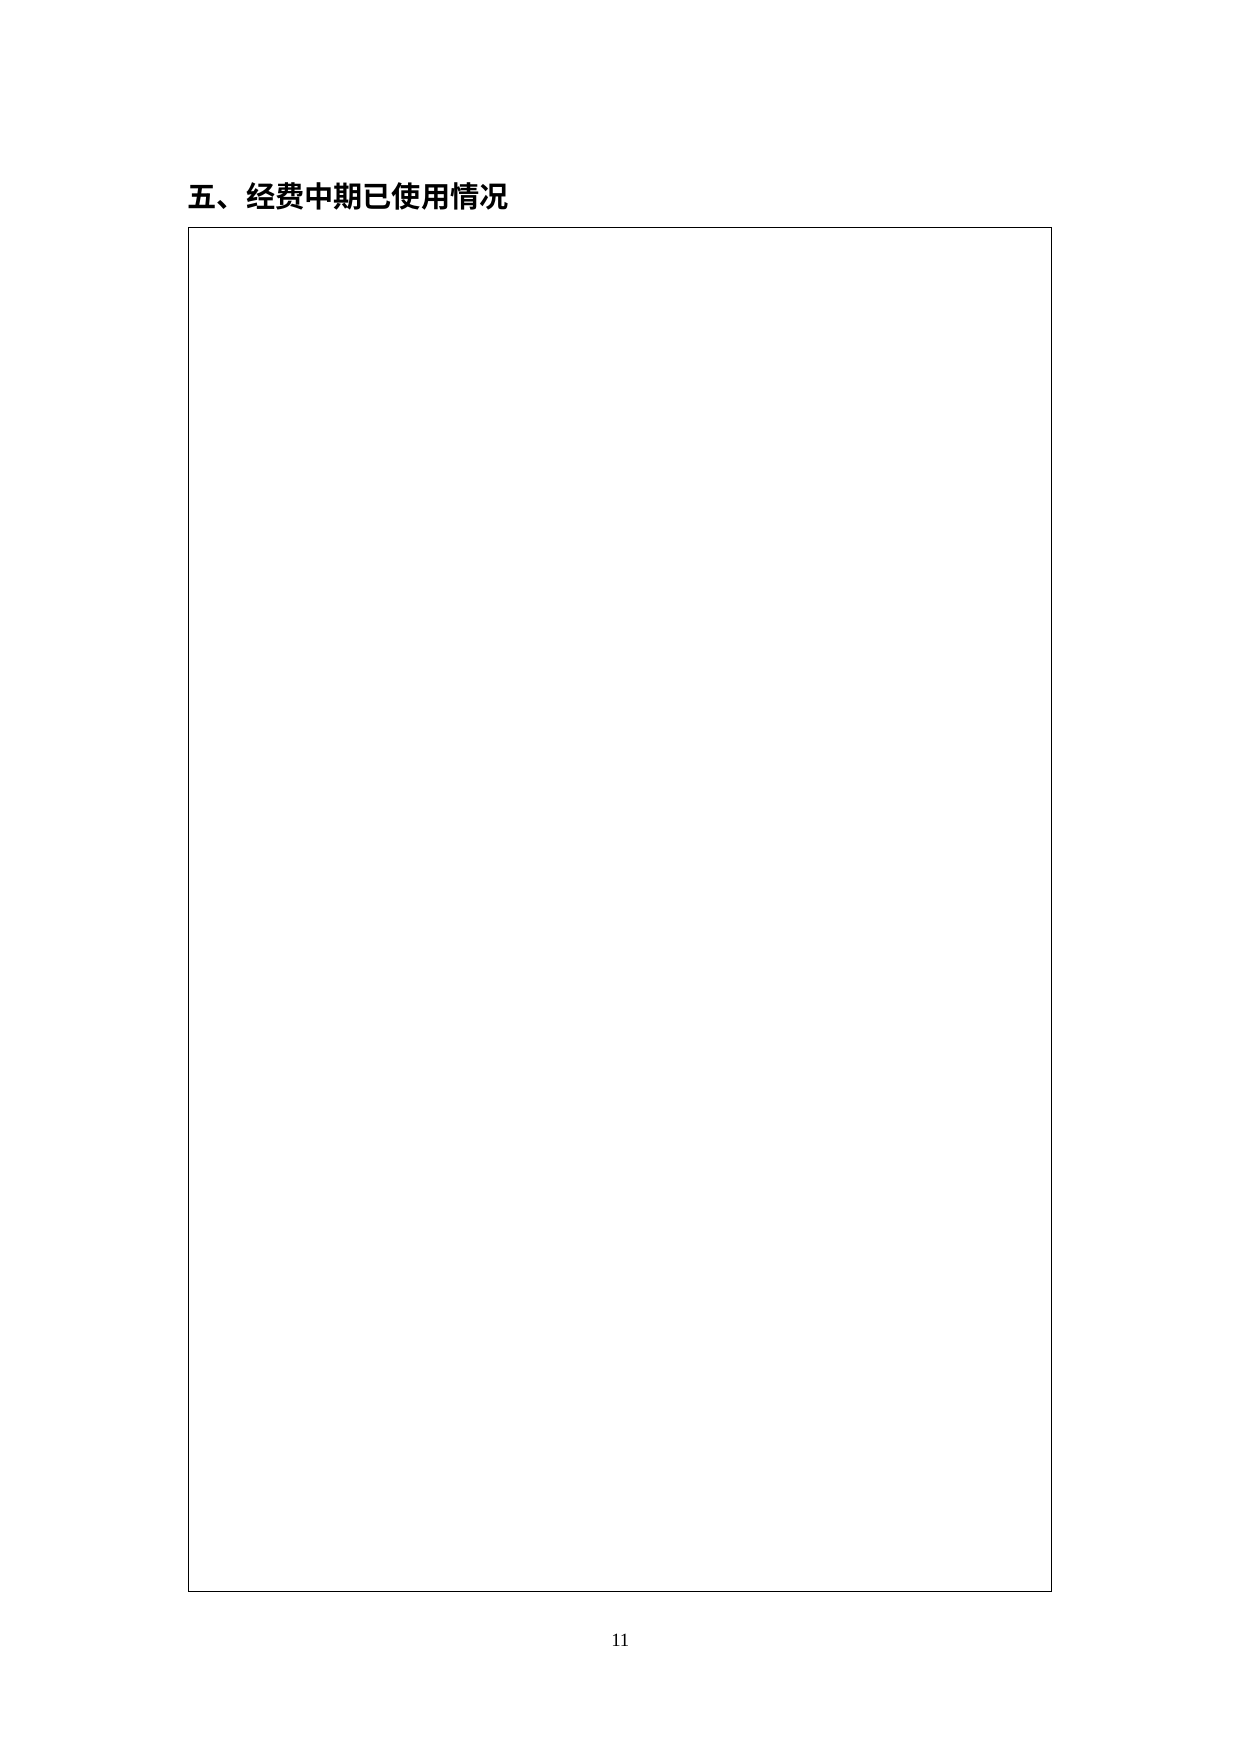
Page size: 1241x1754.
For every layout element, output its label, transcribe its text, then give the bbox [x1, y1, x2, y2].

text 五、经费中期已使用情况 [187, 162, 1053, 227]
table_header [189, 228, 1051, 1591]
